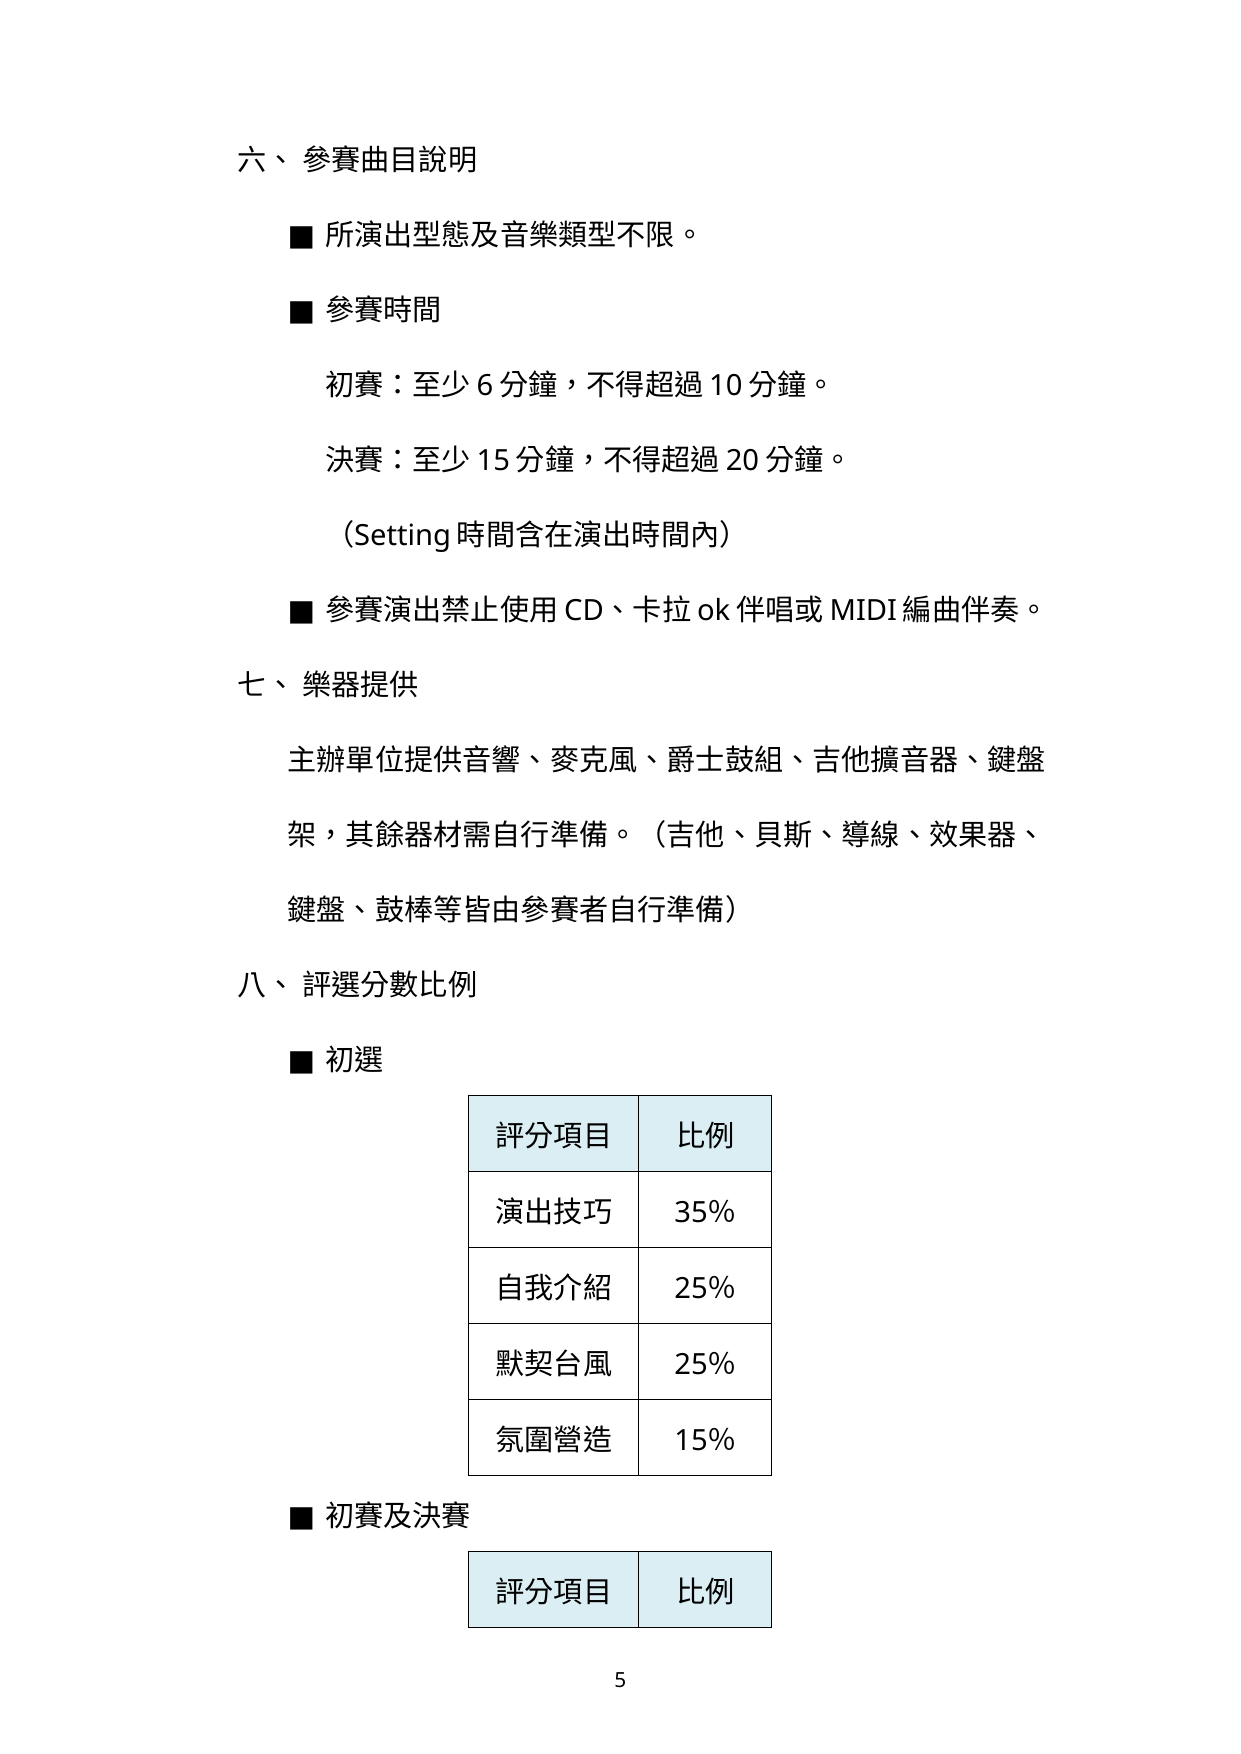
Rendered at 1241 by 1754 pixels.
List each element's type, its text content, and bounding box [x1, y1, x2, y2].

table_cell 15％ [639, 1400, 771, 1475]
list 樂器提供 [237, 645, 1053, 720]
list 評選分數比例 [237, 945, 1053, 1020]
table_header 評分項目 [469, 1552, 638, 1627]
table_cell 氛圍營造 [469, 1400, 638, 1475]
table_header 比例 [639, 1096, 771, 1171]
list 所演出型態及音樂類型不限。 [287, 195, 1053, 270]
list 初選 [287, 1020, 1053, 1095]
list 參賽時間 [287, 270, 1053, 345]
table_cell 25％ [639, 1324, 771, 1399]
table_header 評分項目 [469, 1096, 638, 1171]
list 參賽曲目說明 [237, 120, 1053, 195]
list 參賽演出禁止使用CD、卡拉ok伴唱或MIDI編曲伴奏。 [287, 570, 1053, 645]
table_cell 演出技巧 [469, 1172, 638, 1247]
list 初賽：至少6分鐘，不得超過10分鐘。 [325, 345, 1053, 420]
table_cell 自我介紹 [469, 1248, 638, 1323]
table_cell 默契台風 [469, 1324, 638, 1399]
list 決賽：至少15分鐘，不得超過20分鐘。 [325, 420, 1053, 495]
table_header 比例 [639, 1552, 771, 1627]
list （Setting時間含在演出時間內） [325, 495, 1053, 570]
list 主辦單位提供音響、麥克風、爵士鼓組、吉他擴音器、鍵盤架，其餘器材需自行準備。（吉他、貝斯、導線、效果器、鍵盤、鼓棒等皆由參賽者自行準備） [287, 720, 1053, 945]
table_cell 35％ [639, 1172, 771, 1247]
list 初賽及決賽 [287, 1476, 1053, 1551]
table_cell 25％ [639, 1248, 771, 1323]
